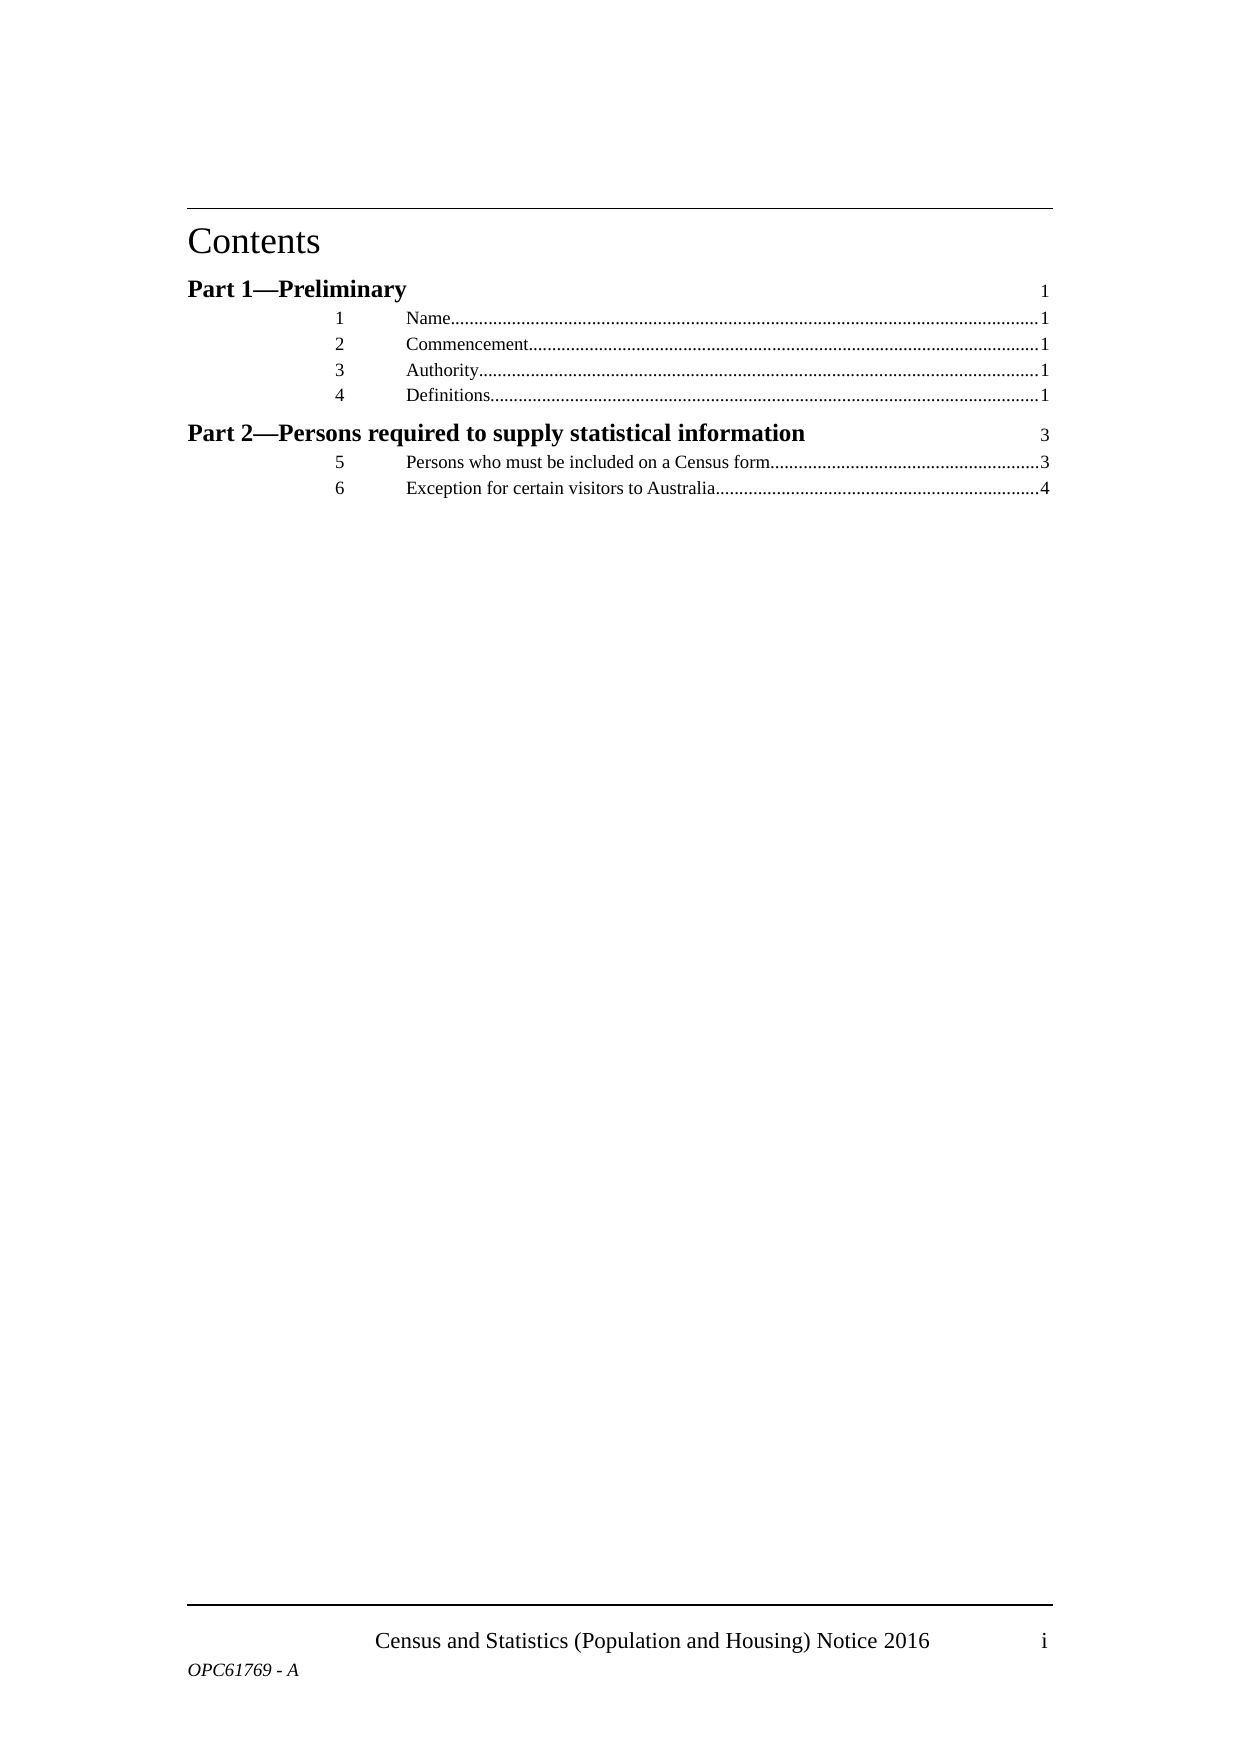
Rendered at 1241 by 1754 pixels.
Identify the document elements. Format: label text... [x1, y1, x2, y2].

text 6 Exception for certain visitors to Australia 4 [335, 477, 994, 499]
text 2 Commencement 1 [335, 333, 994, 354]
text 1 Name 1 [335, 307, 994, 329]
text Part 1—Preliminary 1 [187, 274, 994, 303]
text 3 Authority 1 [335, 359, 994, 380]
text Part 2—Persons required to supply statistical information 3 [187, 418, 994, 447]
text 5 Persons who must be included on a Census form 3 [335, 451, 994, 473]
text Contents [187, 219, 1053, 262]
text 4 Definitions 1 [335, 384, 994, 406]
